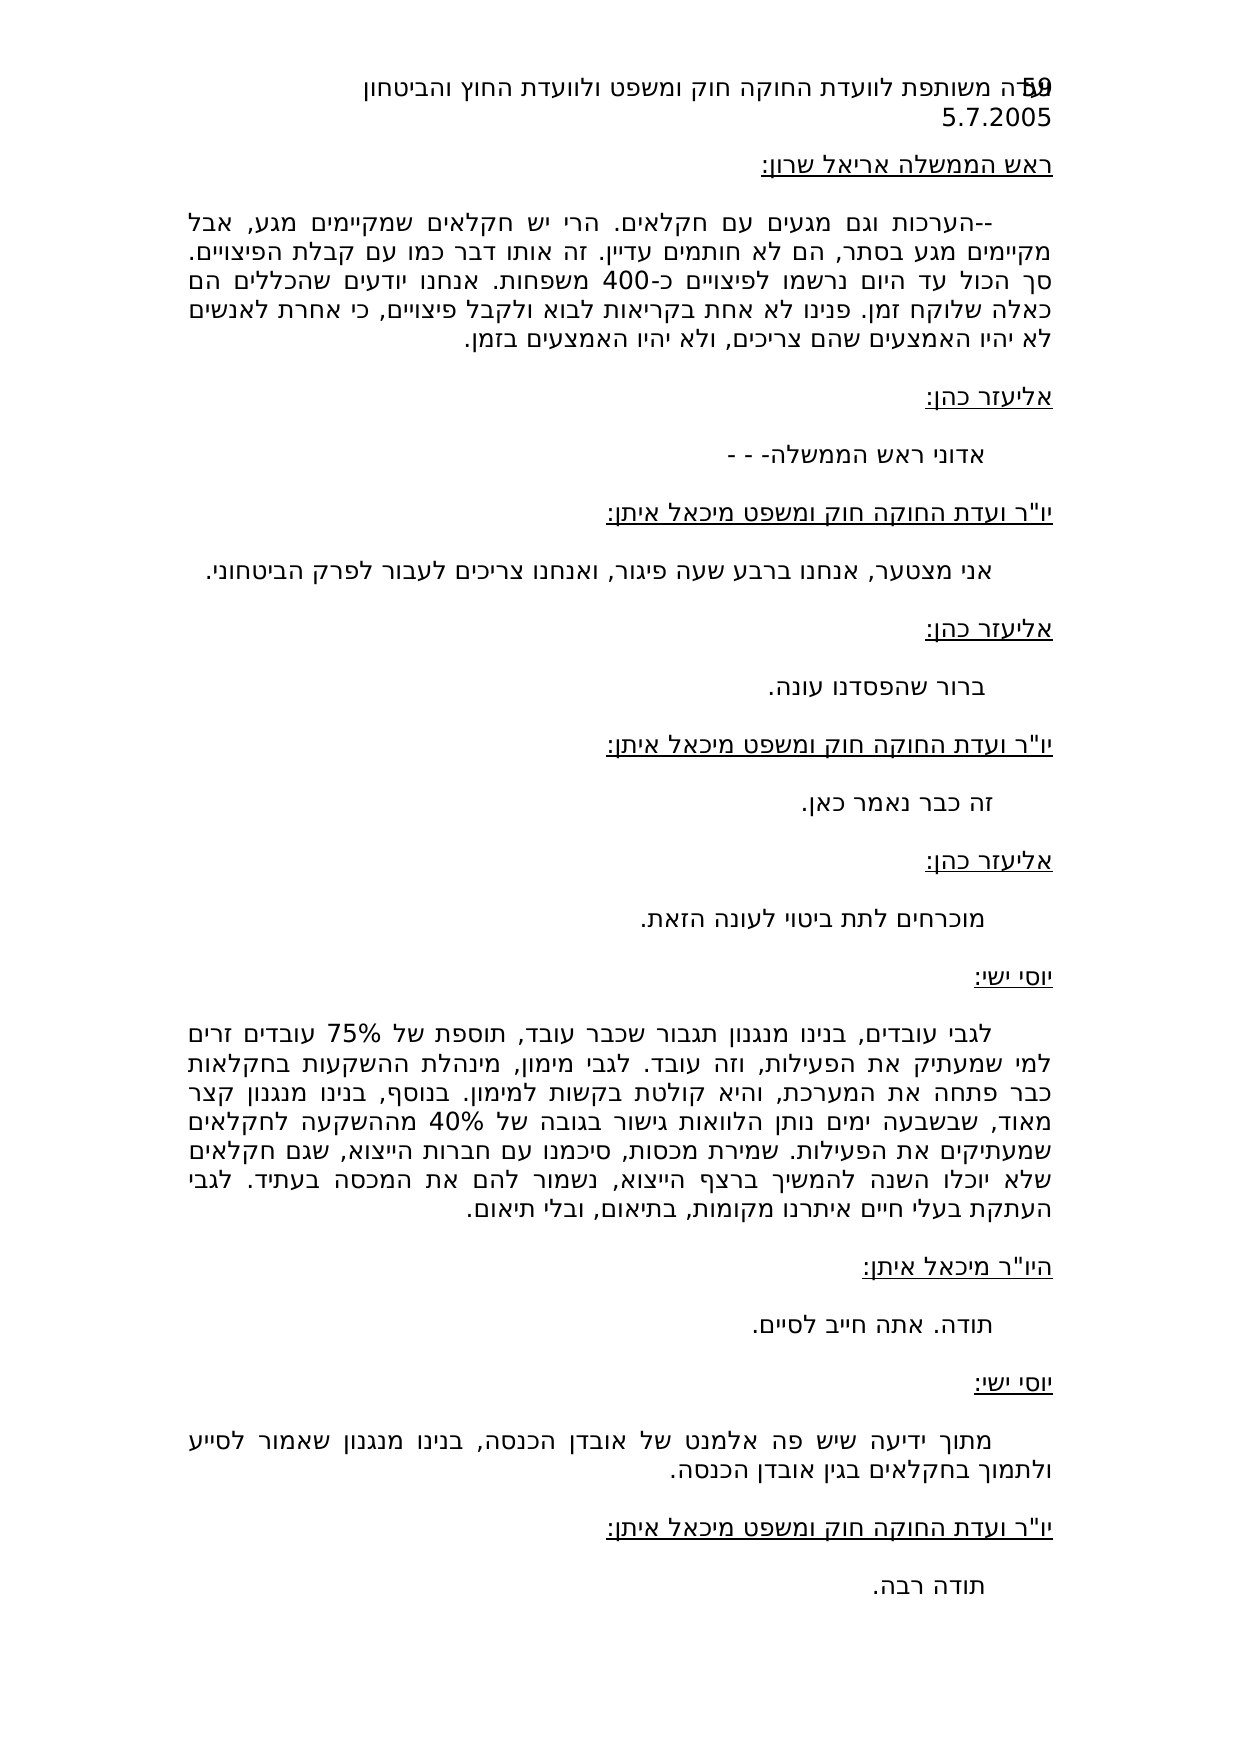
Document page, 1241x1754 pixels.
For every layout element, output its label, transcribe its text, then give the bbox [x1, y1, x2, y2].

text מוכרחים לתת ביטוי לעונה הזאת. [187, 904, 1053, 933]
text אליעזר כהן: [187, 382, 1053, 412]
text אליעזר כהן: [187, 614, 1053, 643]
text זה כבר נאמר כאן. [187, 788, 1053, 817]
text --הערכות וגם מגעים עם חקלאים. הרי יש חקלאים שמקיימים מגע, אבל מקיימים מגע בסתר, הם לא חותמים עדיין. זה אותו דבר כמו עם קבלת הפיצויים. סך הכול עד היום נרשמו לפיצויים כ-400 משפחות. אנחנו יודעים שהכללים הם כאלה שלוקח זמן. פנינו לא אחת בקריאות לבוא ולקבל פיצויים, כי אחרת לאנשים לא יהיו האמצעים שהם צריכים, ולא יהיו האמצעים בזמן. [187, 208, 1053, 354]
text אליעזר כהן: [187, 846, 1053, 875]
text יו"ר ועדת החוקה חוק ומשפט מיכאל איתן: [187, 1513, 1053, 1542]
text אני מצטער, אנחנו ברבע שעה פיגור, ואנחנו צריכים לעבור לפרק הביטחוני. [187, 556, 1053, 585]
text היו"ר מיכאל איתן: [187, 1252, 1053, 1282]
text תודה. אתה חייב לסיים. [187, 1310, 1053, 1339]
text אדוני ראש הממשלה- - - [187, 440, 1053, 469]
text ברור שהפסדנו עונה. [187, 672, 1053, 701]
text ראש הממשלה אריאל שרון: [187, 150, 1053, 179]
text מתוך ידיעה שיש פה אלמנט של אובדן הכנסה, בנינו מנגנון שאמור לסייע ולתמוך בחקלאים בגין אובדן הכנסה. [187, 1426, 1053, 1484]
text יו"ר ועדת החוקה חוק ומשפט מיכאל איתן: [187, 498, 1053, 527]
text יוסי ישי: [187, 962, 1053, 991]
text יו"ר ועדת החוקה חוק ומשפט מיכאל איתן: [187, 730, 1053, 759]
text יוסי ישי: [187, 1368, 1053, 1397]
text לגבי עובדים, בנינו מנגנון תגבור שכבר עובד, תוספת של 75% עובדים זרים למי שמעתיק את הפעילות, וזה עובד. לגבי מימון, מינהלת ההשקעות בחקלאות כבר פתחה את המערכת, והיא קולטת בקשות למימון. בנוסף, בנינו מנגנון קצר מאוד, שבשבעה ימים נותן הלוואות גישור בגובה של 40% מההשקעה לחקלאים שמעתיקים את הפעילות. שמירת מכסות, סיכמנו עם חברות הייצוא, שגם חקלאים שלא יוכלו השנה להמשיך ברצף הייצוא, נשמור להם את המכסה בעתיד. לגבי העתקת בעלי חיים איתרנו מקומות, בתיאום, ובלי תיאום. [187, 1019, 1053, 1224]
text תודה רבה. [187, 1571, 1053, 1600]
